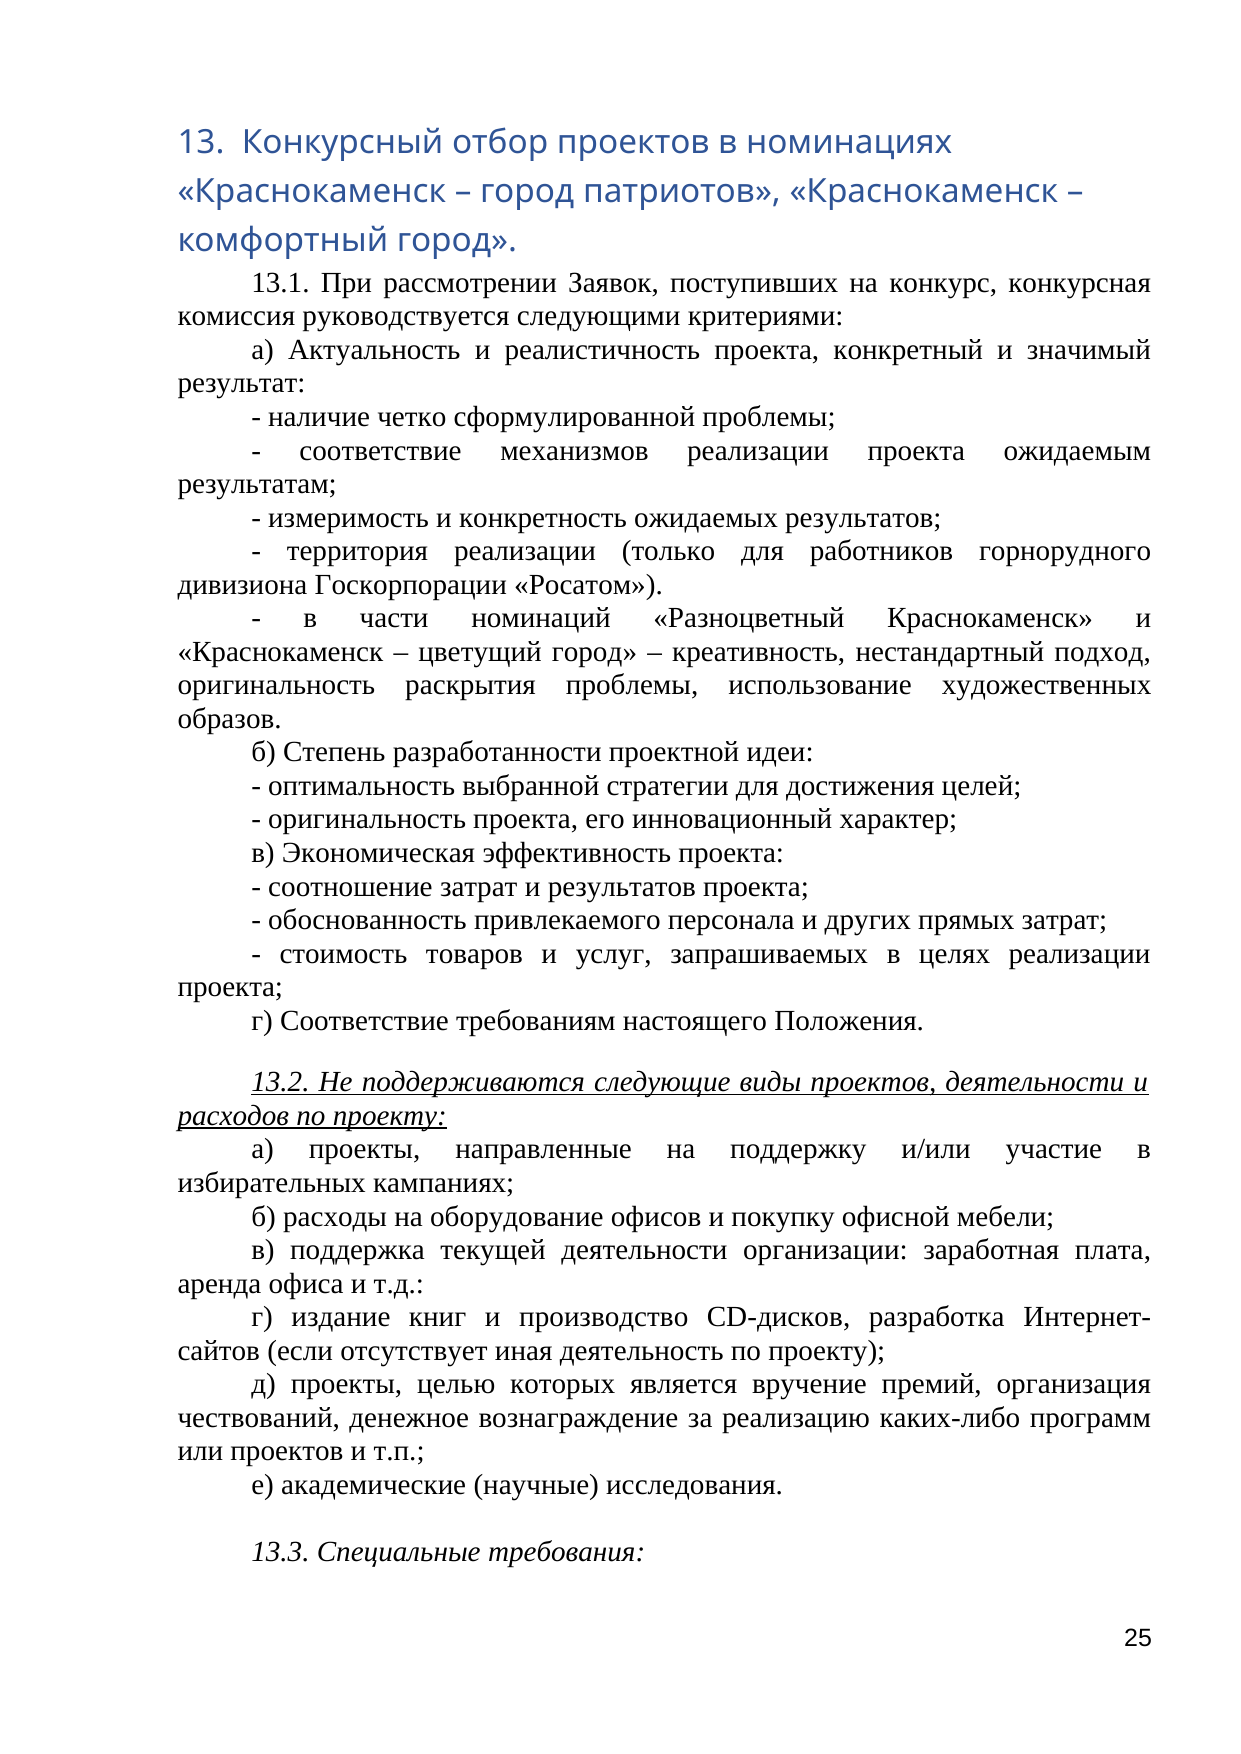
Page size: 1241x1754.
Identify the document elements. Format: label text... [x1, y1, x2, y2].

text - обоснованность привлекаемого персонала и других прямых затрат; [177, 902, 1152, 936]
subtitle 13. Конкурсный отбор проектов в номинациях «Краснокаменск – город патриотов», «Краснокаменск – комфортный город». [177, 118, 1152, 261]
text б) расходы на оборудование офисов и покупку офисной мебели; [177, 1199, 1152, 1232]
text - стоимость товаров и услуг, запрашиваемых в целях реализации проекта; [177, 936, 1152, 1003]
text - в части номинаций «Разноцветный Краснокаменск» и «Краснокаменск – цветущий город» – креативность, нестандартный подход, оригинальность раскрытия проблемы, использование художественных образов. [177, 600, 1152, 734]
text б) Степень разработанности проектной идеи: [177, 734, 1152, 768]
text 13.1. При рассмотрении Заявок, поступивших на конкурс, конкурсная комиссия руководствуется следующими критериями: [177, 265, 1152, 332]
text - оптимальность выбранной стратегии для достижения целей; [177, 768, 1152, 802]
text е) академические (научные) исследования. [177, 1467, 1152, 1501]
text - измеримость и конкретность ожидаемых результатов; [177, 500, 1152, 533]
text - наличие четко сформулированной проблемы; [177, 399, 1152, 433]
text д) проекты, целью которых является вручение премий, организация чествований, денежное вознаграждение за реализацию каких-либо программ или проектов и т.п.; [177, 1366, 1152, 1467]
text 13.2. Не поддерживаются следующие виды проектов, деятельности и расходов по проекту: [177, 1064, 1152, 1132]
text - соотношение затрат и результатов проекта; [177, 869, 1152, 902]
text а) Актуальность и реалистичность проекта, конкретный и значимый результат: [177, 332, 1152, 399]
text - территория реализации (только для работников горнорудного дивизиона Госкорпорации «Росатом»). [177, 533, 1152, 600]
text в) Экономическая эффективность проекта: [177, 835, 1152, 869]
text в) поддержка текущей деятельности организации: заработная плата, аренда офиса и т.д.: [177, 1232, 1152, 1299]
text 13.3. Специальные требования: [177, 1534, 1152, 1568]
text г) Соответствие требованиям настоящего Положения. [177, 1003, 1152, 1036]
text г) издание книг и производство CD-дисков, разработка Интернет-сайтов (если отсутствует иная деятельность по проекту); [177, 1299, 1152, 1366]
text - оригинальность проекта, его инновационный характер; [177, 802, 1152, 835]
text - соответствие механизмов реализации проекта ожидаемым результатам; [177, 433, 1152, 500]
text а) проекты, направленные на поддержку и/или участие в избирательных кампаниях; [177, 1132, 1152, 1199]
